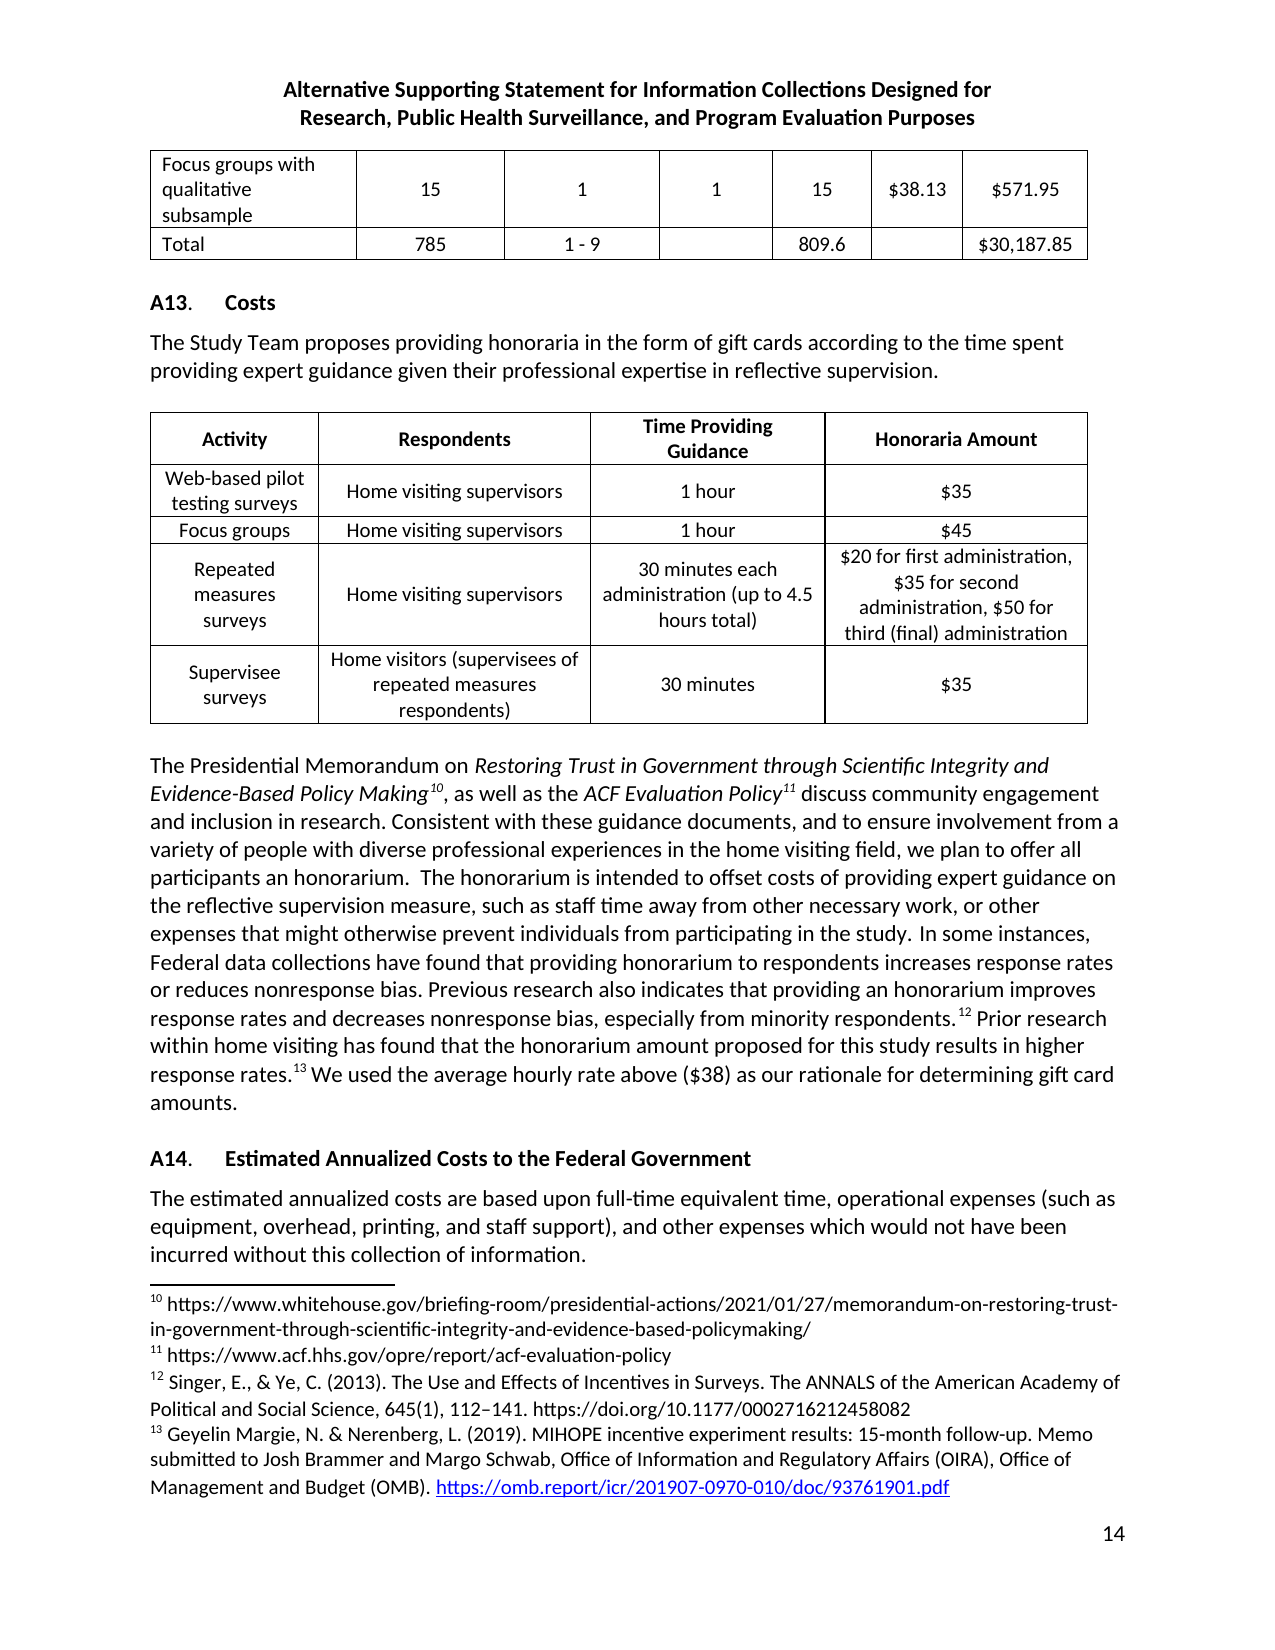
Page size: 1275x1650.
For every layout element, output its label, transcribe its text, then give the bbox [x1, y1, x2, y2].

table_cell $20 for first administration, $35 for second administration, $50 for third (final) administration [826, 544, 1087, 645]
table_cell 15 [357, 151, 504, 227]
table_cell [872, 228, 962, 258]
table_cell $571.95 [963, 151, 1087, 227]
text A13. Costs [150, 288, 1125, 316]
table_cell 1 - 9 [505, 228, 659, 258]
table_header Honoraria Amount [826, 413, 1087, 464]
table_cell $38.13 [872, 151, 962, 227]
table_cell $35 [826, 465, 1087, 516]
table_cell Supervisee surveys [151, 646, 318, 722]
table_header Respondents [319, 413, 590, 464]
table_cell Focus groups [151, 517, 318, 542]
table_cell $45 [826, 517, 1087, 542]
table_cell 30 minutes [591, 646, 824, 722]
table_header Activity [151, 413, 318, 464]
table_cell Repeated measures surveys [151, 544, 318, 645]
text The estimated annualized costs are based upon full-time equivalent time, operational expenses (such as equipment, overhead, printing, and staff support), and other expenses which would not have been incurred without this collection of information. [150, 1184, 1125, 1268]
table_cell Home visitors (supervisees of repeated measures respondents) [319, 646, 590, 722]
table_cell 30 minutes each administration (up to 4.5 hours total) [591, 544, 824, 645]
table_cell Focus groups with qualitative subsample [151, 151, 356, 227]
text The Study Team proposes providing honoraria in the form of gift cards according to the time spent providing expert guidance given their professional expertise in reflective supervision. [150, 328, 1125, 384]
table_cell 1 [505, 151, 659, 227]
table_cell $30,187.85 [963, 228, 1087, 258]
text The Presidential Memorandum on Restoring Trust in Government through Scientific Integrity and Evidence-Based Policy Making, as well as the ACF Evaluation Policy discuss community engagement and inclusion in research. Consistent with these guidance documents, and to ensure involvement from a variety of people with diverse professional experiences in the home visiting field, we plan to offer all participants an honorarium. The honorarium is intended to offset costs of providing expert guidance on the reflective supervision measure, such as staff time away from other necessary work, or other expenses that might otherwise prevent individuals from participating in the study. In some instances, Federal data collections have found that providing honorarium to respondents increases response rates or reduces nonresponse bias. Previous research also indicates that providing an honorarium improves response rates and decreases nonresponse bias, especially from minority respondents. Prior research within home visiting has found that the honorarium amount proposed for this study results in higher response rates. We used the average hourly rate above ($38) as our rationale for determining gift card amounts. [150, 751, 1125, 1116]
table_cell Total [151, 228, 356, 258]
table_cell Home visiting supervisors [319, 544, 590, 645]
table_cell [660, 228, 772, 258]
table_cell 1 hour [591, 465, 824, 516]
table_cell 809.6 [773, 228, 871, 258]
table_cell 15 [773, 151, 871, 227]
table_cell 785 [357, 228, 504, 258]
text A14. Estimated Annualized Costs to the Federal Government [150, 1144, 1125, 1172]
table_cell 1 [660, 151, 772, 227]
table_cell 1 hour [591, 517, 824, 542]
table_header Time Providing Guidance [591, 413, 824, 464]
table_cell Home visiting supervisors [319, 517, 590, 542]
table_cell Web-based pilot testing surveys [151, 465, 318, 516]
table_cell Home visiting supervisors [319, 465, 590, 516]
table_cell $35 [826, 646, 1087, 722]
